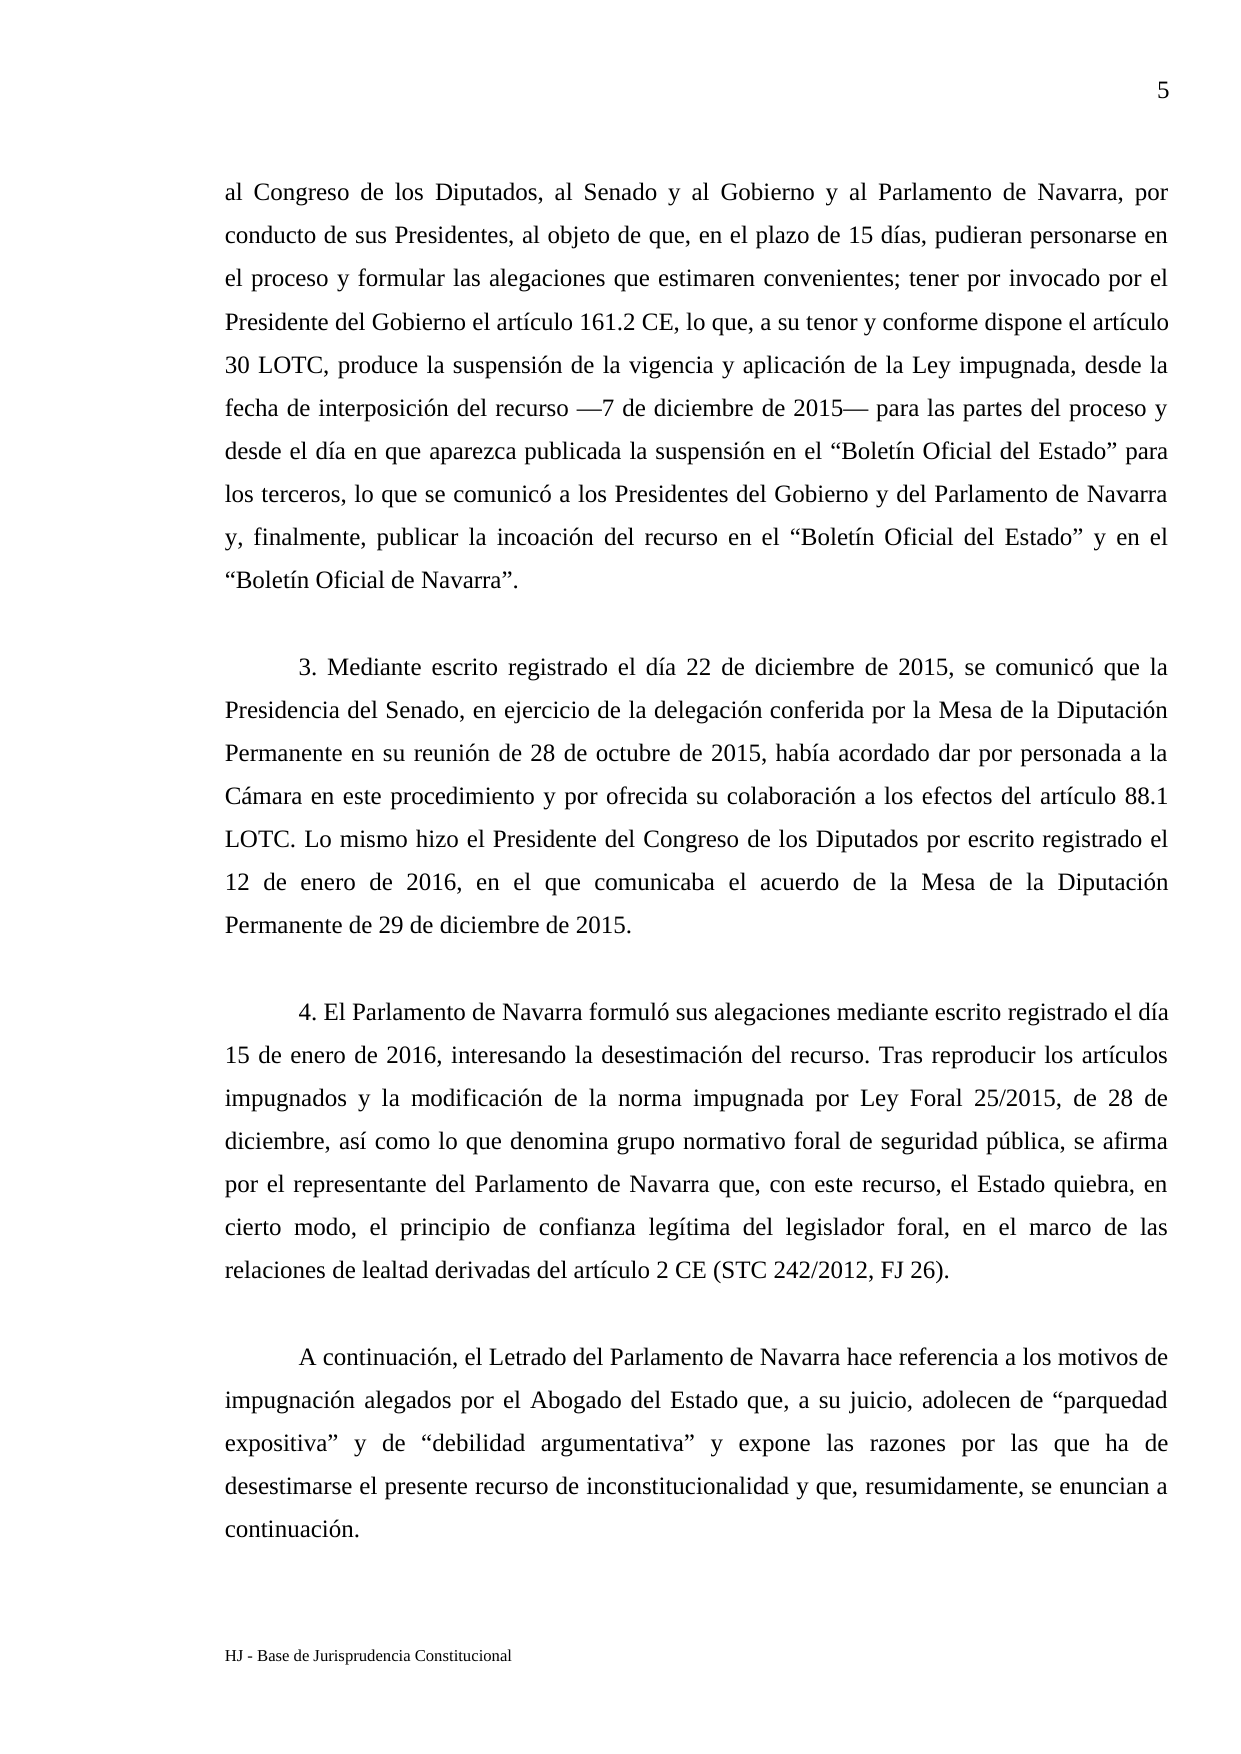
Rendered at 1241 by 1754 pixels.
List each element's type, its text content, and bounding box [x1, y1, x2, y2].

text 3. Mediante escrito registrado el día 22 de diciembre de 2015, se comunicó que la Presidencia del Senado, en ejercicio de la delegación conferida por la Mesa de la Diputación Permanente en su reunión de 28 de octubre de 2015, había acordado dar por personada a la Cámara en este procedimiento y por ofrecida su colaboración a los efectos del artículo 88.1 LOTC. Lo mismo hizo el Presidente del Congreso de los Diputados por escrito registrado el 12 de enero de 2016, en el que comunicaba el acuerdo de la Mesa de la Diputación Permanente de 29 de diciembre de 2015. [224, 652, 1169, 939]
text 4. El Parlamento de Navarra formuló sus alegaciones mediante escrito registrado el día 15 de enero de 2016, interesando la desestimación del recurso. Tras reproducir los artículos impugnados y la modificación de la norma impugnada por Ley Foral 25/2015, de 28 de diciembre, así como lo que denomina grupo normativo foral de seguridad pública, se afirma por el representante del Parlamento de Navarra que, con este recurso, el Estado quiebra, en cierto modo, el principio de confianza legítima del legislador foral, en el marco de las relaciones de lealtad derivadas del artículo 2 CE (STC 242/2012, FJ 26). [224, 997, 1169, 1284]
text A continuación, el Letrado del Parlamento de Navarra hace referencia a los motivos de impugnación alegados por el Abogado del Estado que, a su juicio, adolecen de “parquedad expositiva” y de “debilidad argumentativa” y expone las razones por las que ha de desestimarse el presente recurso de inconstitucionalidad y que, resumidamente, se enuncian a continuación. [224, 1342, 1169, 1543]
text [224, 177, 1169, 594]
